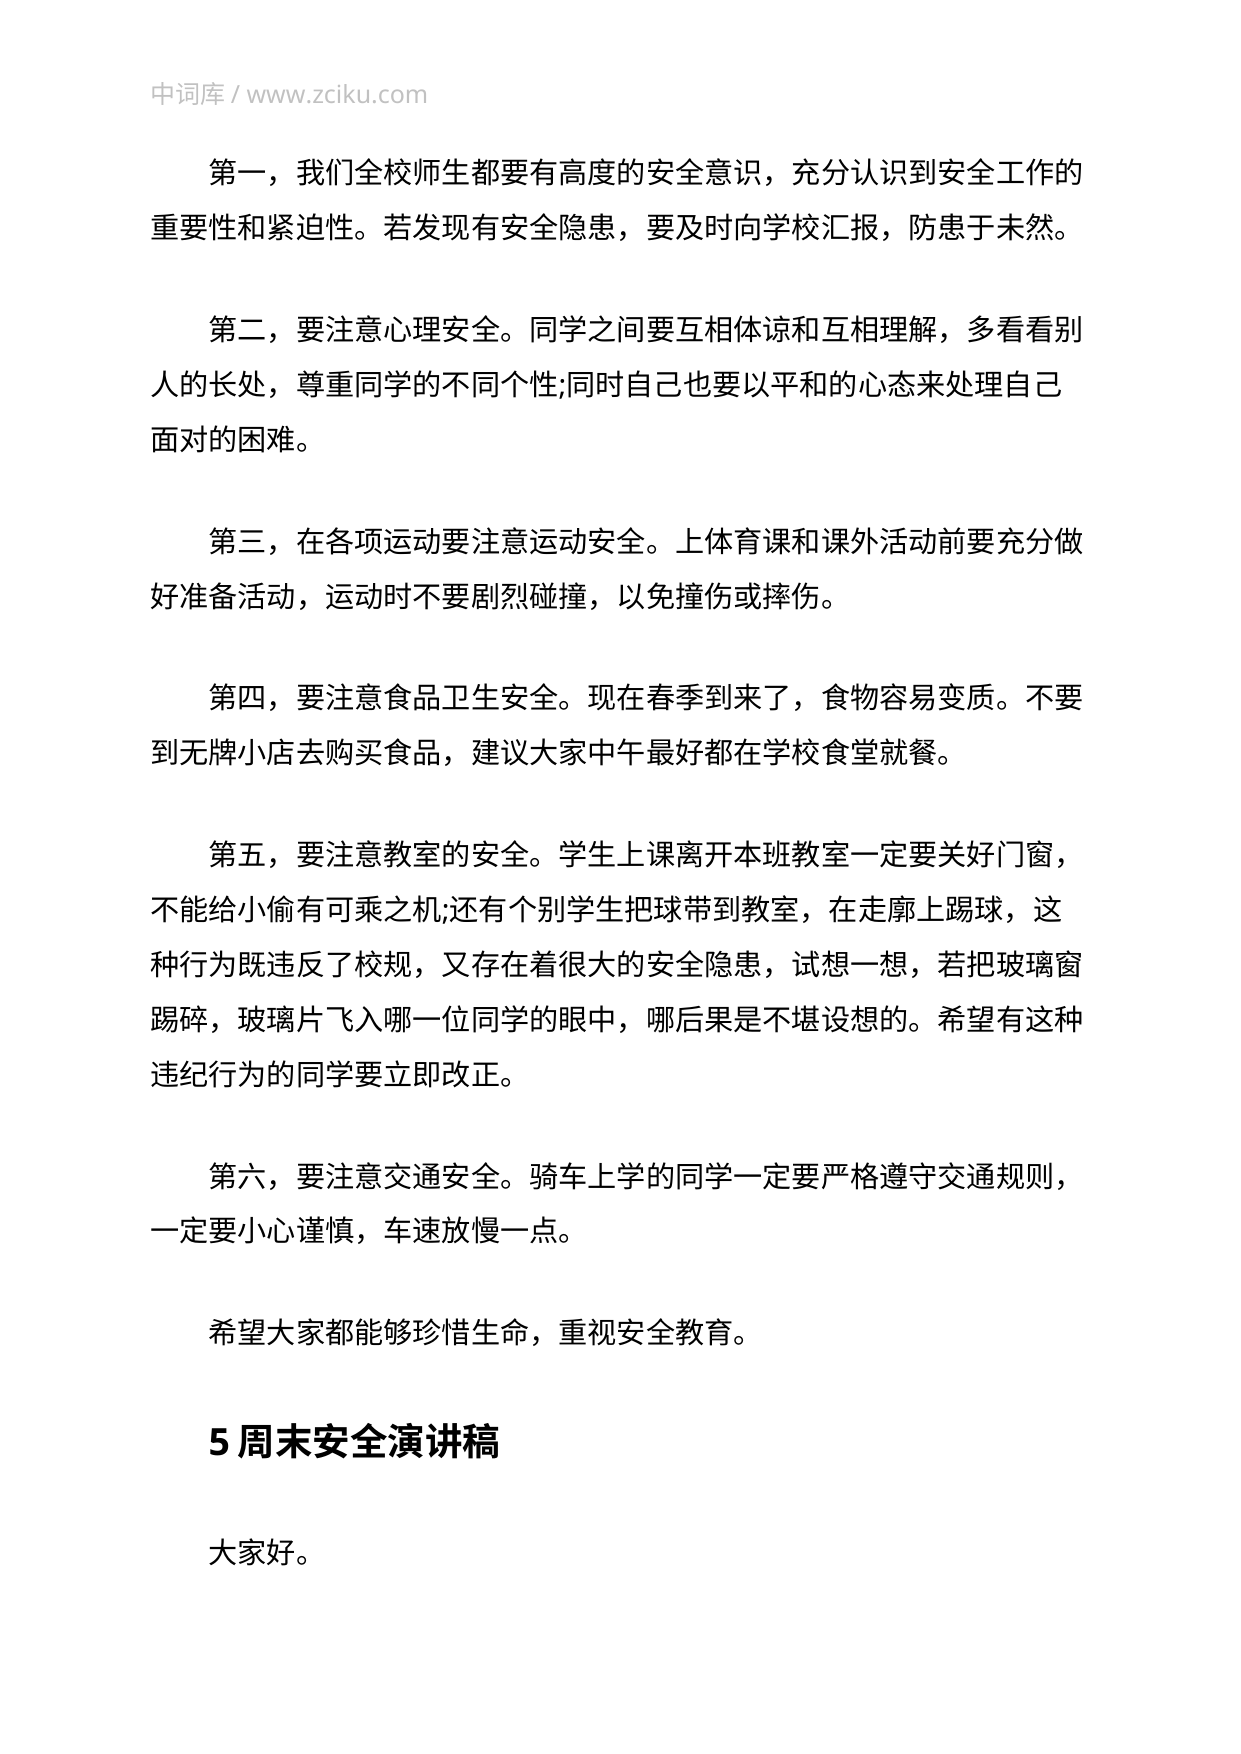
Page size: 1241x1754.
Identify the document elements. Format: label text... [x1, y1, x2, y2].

text 希望大家都能够珍惜生命，重视安全教育。 [150, 1310, 1090, 1352]
text 第四，要注意食品卫生安全。现在春季到来了，食物容易变质。不要到无牌小店去购买食品，建议大家中午最好都在学校食堂就餐。 [150, 675, 1090, 772]
text 5周末安全演讲稿 [150, 1412, 1090, 1466]
text 第五，要注意教室的安全。学生上课离开本班教室一定要关好门窗，不能给小偷有可乘之机;还有个别学生把球带到教室，在走廓上踢球，这种行为既违反了校规，又存在着很大的安全隐患，试想一想，若把玻璃窗踢碎，玻璃片飞入哪一位同学的眼中，哪后果是不堪设想的。希望有这种违纪行为的同学要立即改正。 [150, 832, 1090, 1094]
text 第六，要注意交通安全。骑车上学的同学一定要严格遵守交通规则，一定要小心谨慎，车速放慢一点。 [150, 1153, 1090, 1250]
text 第一，我们全校师生都要有高度的安全意识，充分认识到安全工作的重要性和紧迫性。若发现有安全隐患，要及时向学校汇报，防患于未然。 [150, 150, 1090, 247]
text 第三，在各项运动要注意运动安全。上体育课和课外活动前要充分做好准备活动，运动时不要剧烈碰撞，以免撞伤或摔伤。 [150, 518, 1090, 616]
text 大家好。 [150, 1529, 1090, 1571]
text 第二，要注意心理安全。同学之间要互相体谅和互相理解，多看看别人的长处，尊重同学的不同个性;同时自己也要以平和的心态来处理自己面对的困难。 [150, 307, 1090, 459]
